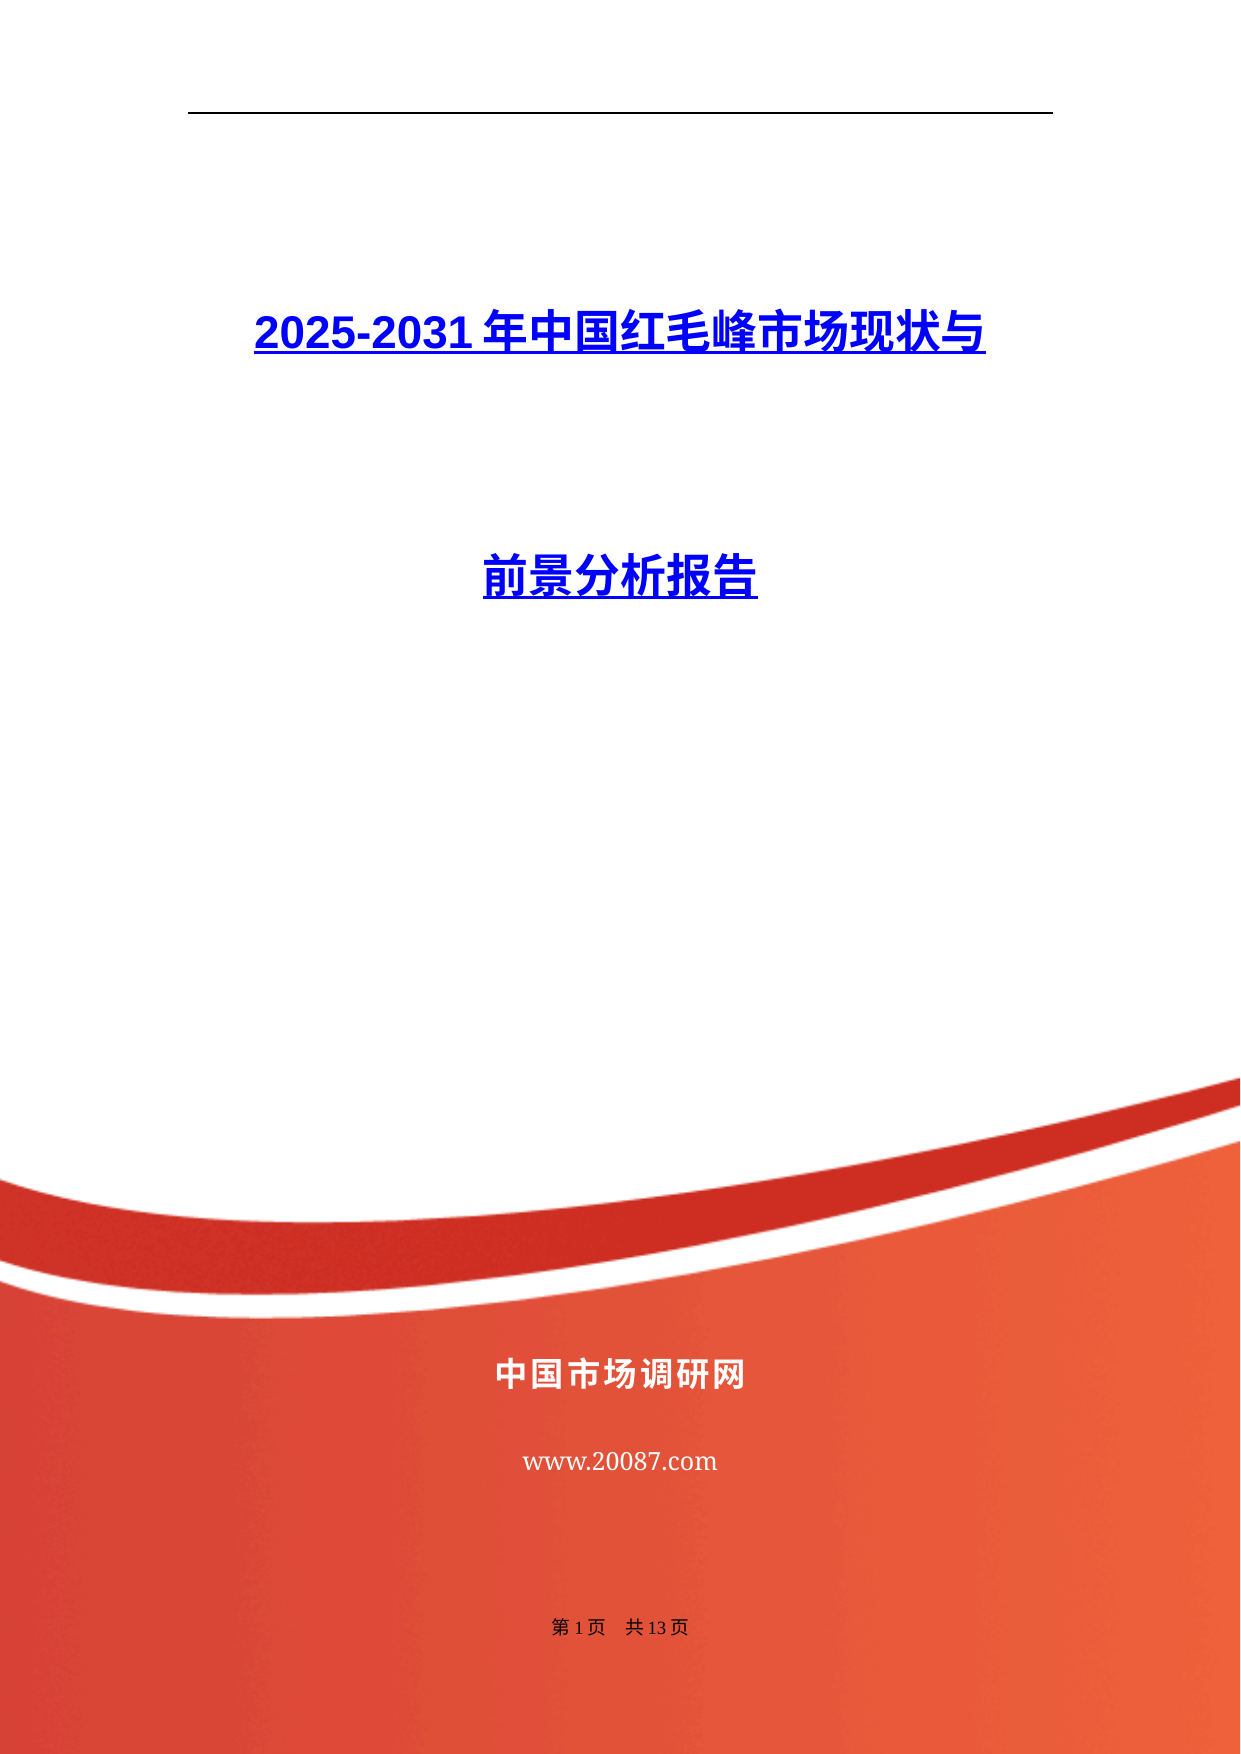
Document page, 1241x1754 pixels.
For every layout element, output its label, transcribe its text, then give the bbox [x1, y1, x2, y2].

subtitle 中国市场调研网 [187, 1339, 1053, 1404]
picture [0, 1006, 1241, 1754]
table_header 2025-2031年中国红毛峰市场现状与前景分析报告 [188, 207, 1053, 773]
text www.20087.com [187, 1428, 1053, 1493]
